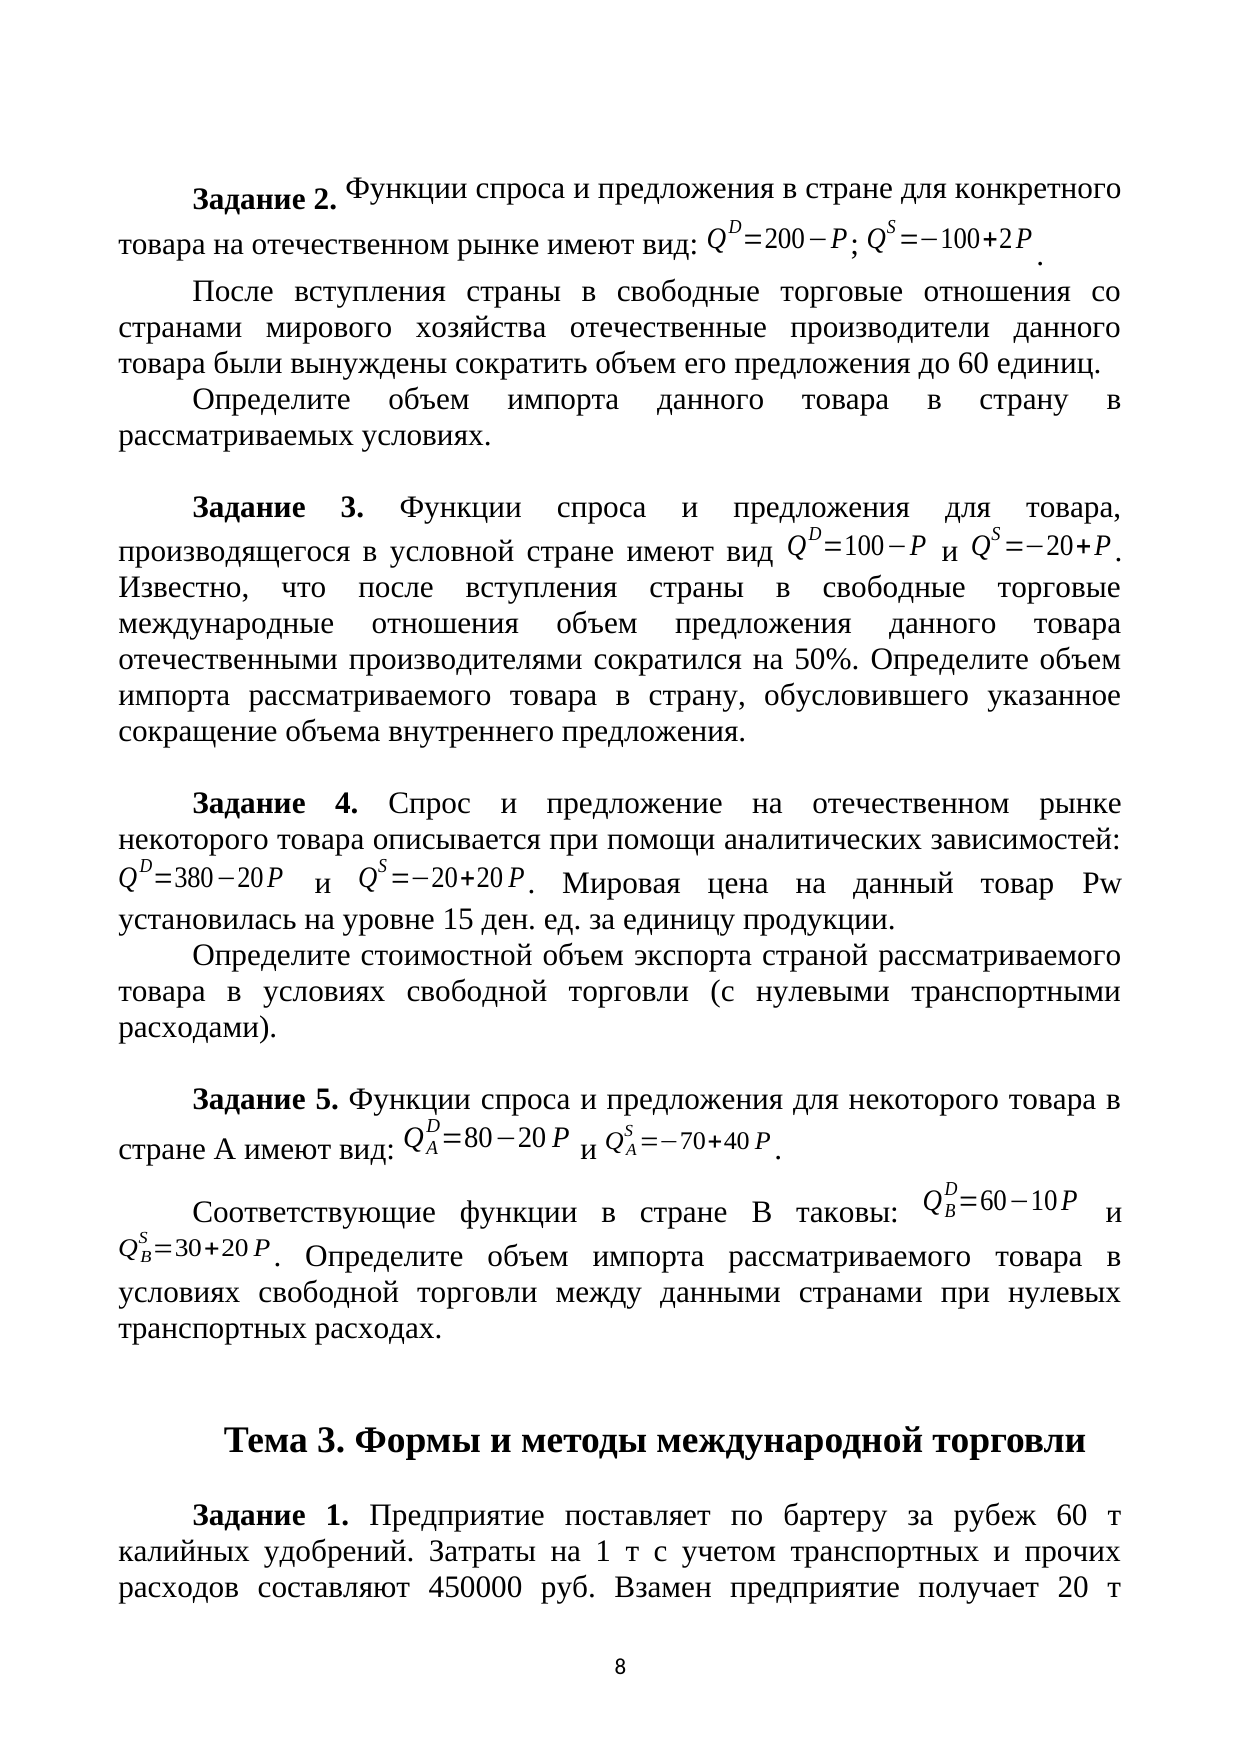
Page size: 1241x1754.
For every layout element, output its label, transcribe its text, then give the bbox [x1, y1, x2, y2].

text Задание 4. Спрос и предложение на отечественном рынке некоторого товара описывается при помощи аналитических зависимостей: и . Мировая цена на данный товар Pw установилась на уровне 15 ден. ед. за единицу продукции. [118, 784, 1122, 936]
text Определите стоимостной объем экспорта страной рассматриваемого товара в условиях свободной торговли (с нулевыми транспортными расходами). [118, 936, 1122, 1044]
list Определите объем импорта данного товара в страну в рассматриваемых условиях. [118, 380, 1122, 452]
text Задание 5. Функции спроса и предложения для некоторого товара в стране А имеют вид: и . [118, 1080, 1122, 1178]
text Тема 3. Формы и методы международной торговли [122, 1417, 1118, 1460]
text Соответствующие функции в стране B таковы: и . Определите объем импорта рассматриваемого товара в условиях свободной торговли между данными странами при нулевых транспортных расходах. [118, 1178, 1122, 1345]
list После вступления страны в свободные торговые отношения со странами мирового хозяйства отечественные производители данного товара были вынуждены сократить объем его предложения до 60 единиц. [118, 273, 1122, 380]
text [118, 1496, 1122, 1604]
list Задание 2. Функции спроса и предложения в стране для конкретного товара на отечественном рынке имеют вид: ; . [118, 169, 1122, 273]
text Задание 3. Функции спроса и предложения для товара, производящегося в условной стране имеют вид и . Известно, что после вступления страны в свободные торговые международные отношения объем предложения данного товара отечественными производителями сократился на 50%. Определите объем импорта рассматриваемого товара в страну, обусловившего указанное сокращение объема внутреннего предложения. [118, 488, 1122, 748]
